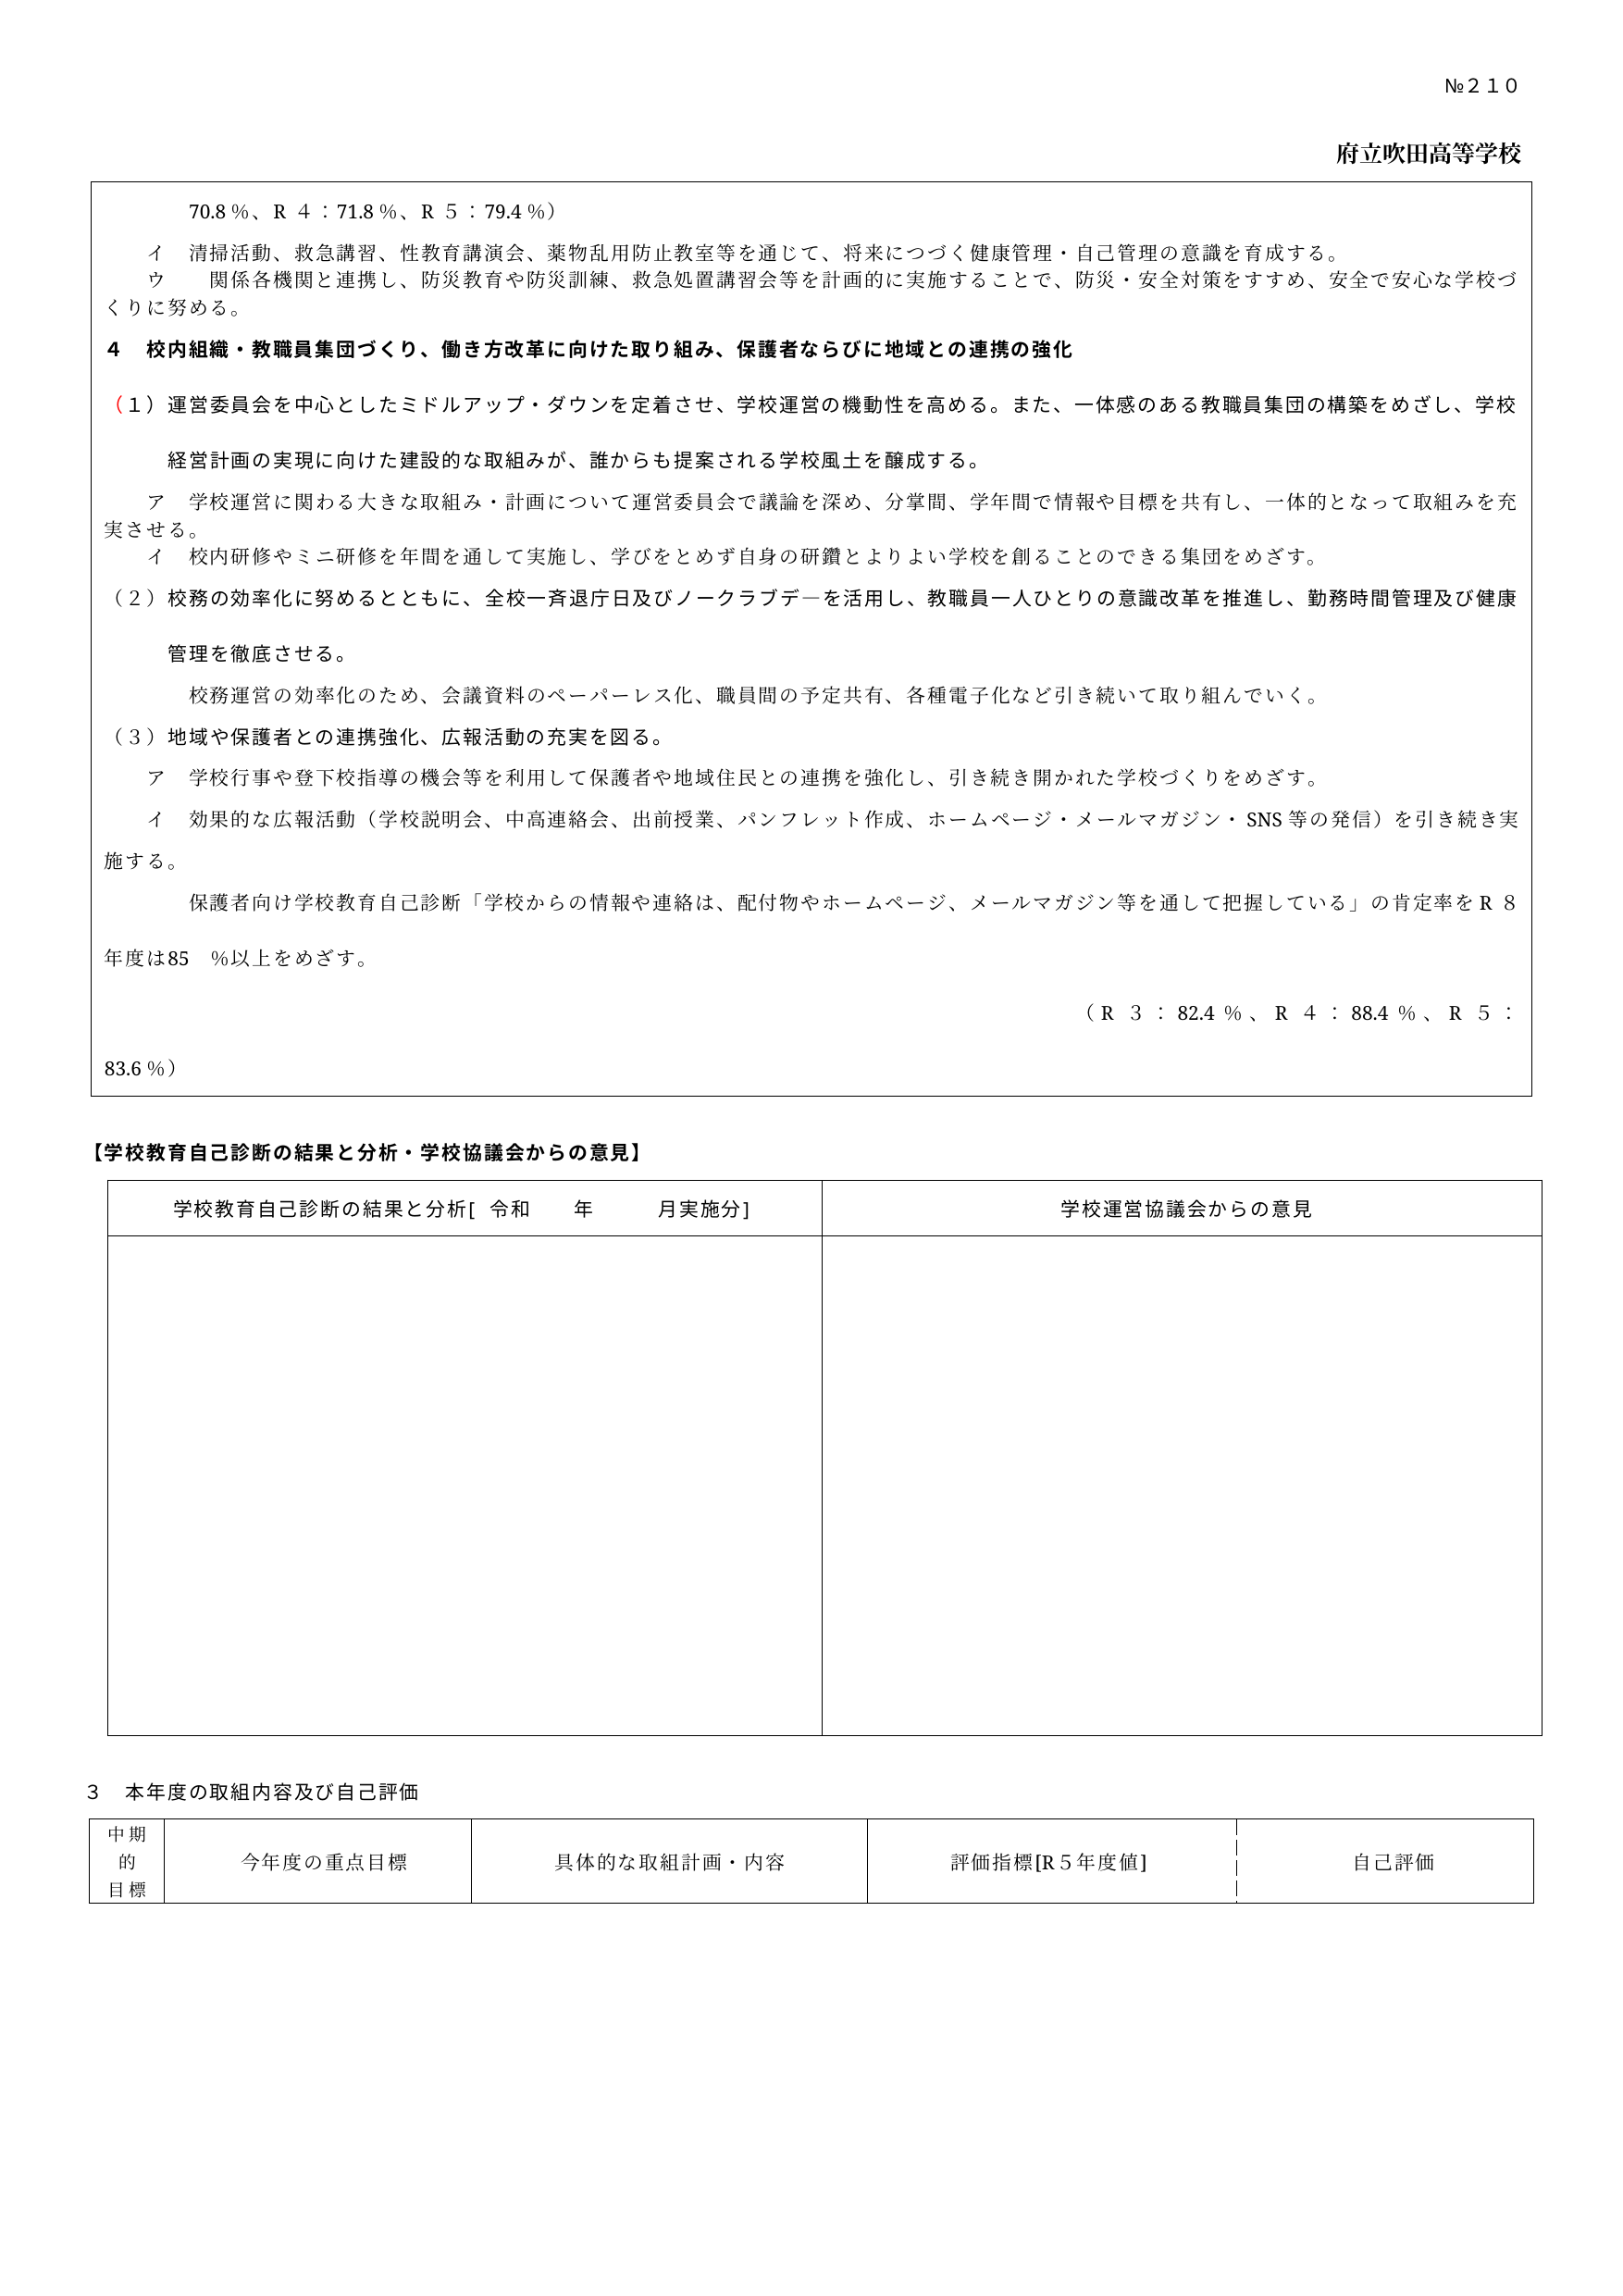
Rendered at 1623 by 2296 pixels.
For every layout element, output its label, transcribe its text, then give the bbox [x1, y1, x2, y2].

table_header 学校運営協議会からの意見 [823, 1181, 1542, 1235]
table_header 具体的な取組計画・内容 [472, 1819, 867, 1903]
table_header 評価指標[R５年度値] [868, 1819, 1236, 1903]
text ３ 本年度の取組内容及び自己評価 [83, 1763, 1540, 1818]
table_cell [823, 1236, 1542, 1734]
table_header 今年度の重点目標 [165, 1819, 471, 1903]
table_header 自己評価 [1236, 1819, 1533, 1903]
table_cell [108, 1236, 822, 1734]
table_header 中期的 目標 [90, 1819, 164, 1903]
text 【学校教育自己診断の結果と分析・学校協議会からの意見】 [68, 1124, 1540, 1179]
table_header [92, 182, 1531, 1096]
table_header 学校教育自己診断の結果と分析[令和 年 月実施分] [108, 1181, 822, 1235]
